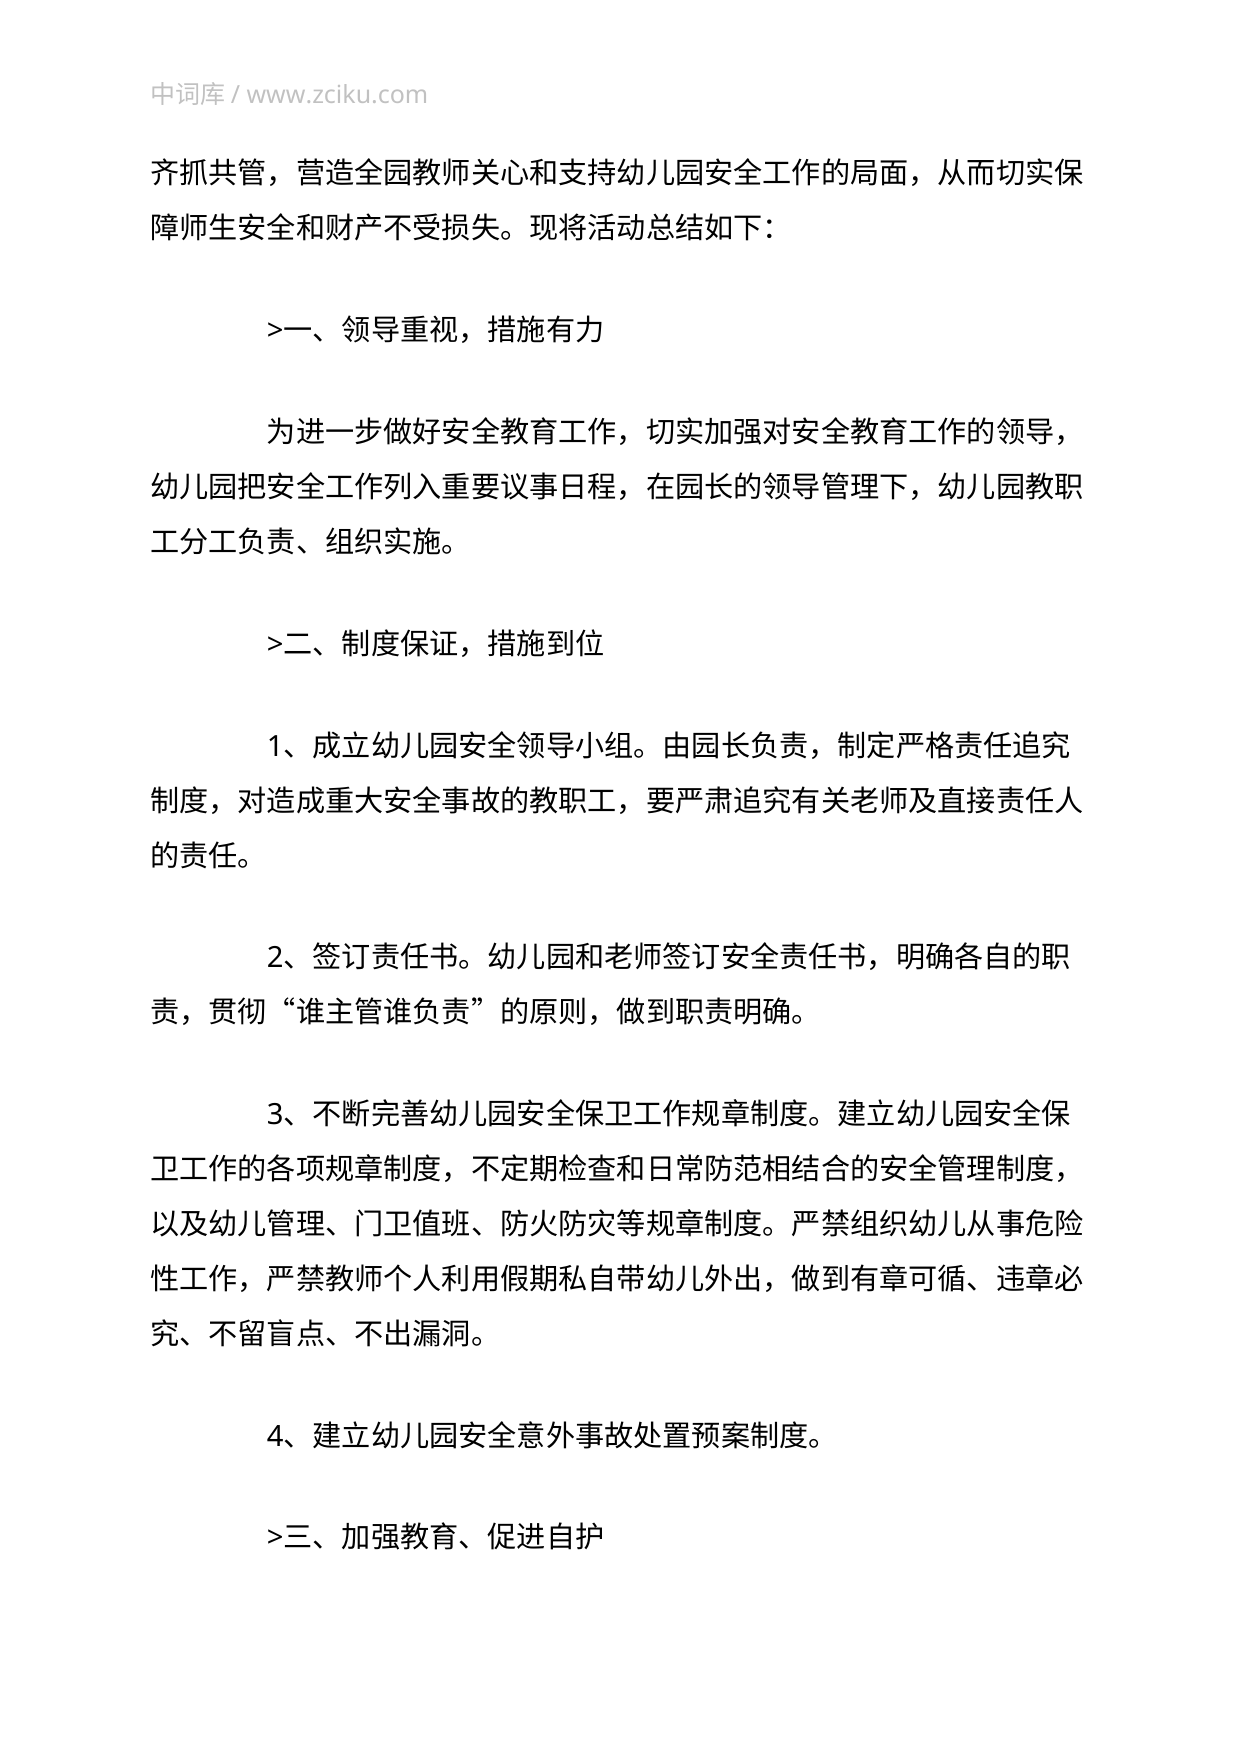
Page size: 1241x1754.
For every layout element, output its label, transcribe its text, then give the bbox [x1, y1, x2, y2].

text 4、建立幼儿园安全意外事故处置预案制度。 [150, 1412, 1090, 1454]
text 为进一步做好安全教育工作，切实加强对安全教育工作的领导，幼儿园把安全工作列入重要议事日程，在园长的领导管理下，幼儿园教职工分工负责、组织实施。 [150, 409, 1090, 561]
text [150, 150, 1090, 247]
text 3、不断完善幼儿园安全保卫工作规章制度。建立幼儿园安全保卫工作的各项规章制度，不定期检查和日常防范相结合的安全管理制度，以及幼儿管理、门卫值班、防火防灾等规章制度。严禁组织幼儿从事危险性工作，严禁教师个人利用假期私自带幼儿外出，做到有章可循、违章必究、不留盲点、不出漏洞。 [150, 1091, 1090, 1353]
text >二、制度保证，措施到位 [150, 620, 1090, 663]
text 2、签订责任书。幼儿园和老师签订安全责任书，明确各自的职责，贯彻“谁主管谁负责”的原则，做到职责明确。 [150, 934, 1090, 1031]
text >一、领导重视，措施有力 [150, 307, 1090, 349]
text 1、成立幼儿园安全领导小组。由园长负责，制定严格责任追究制度，对造成重大安全事故的教职工，要严肃追究有关老师及直接责任人的责任。 [150, 722, 1090, 874]
text >三、加强教育、促进自护 [150, 1514, 1090, 1556]
